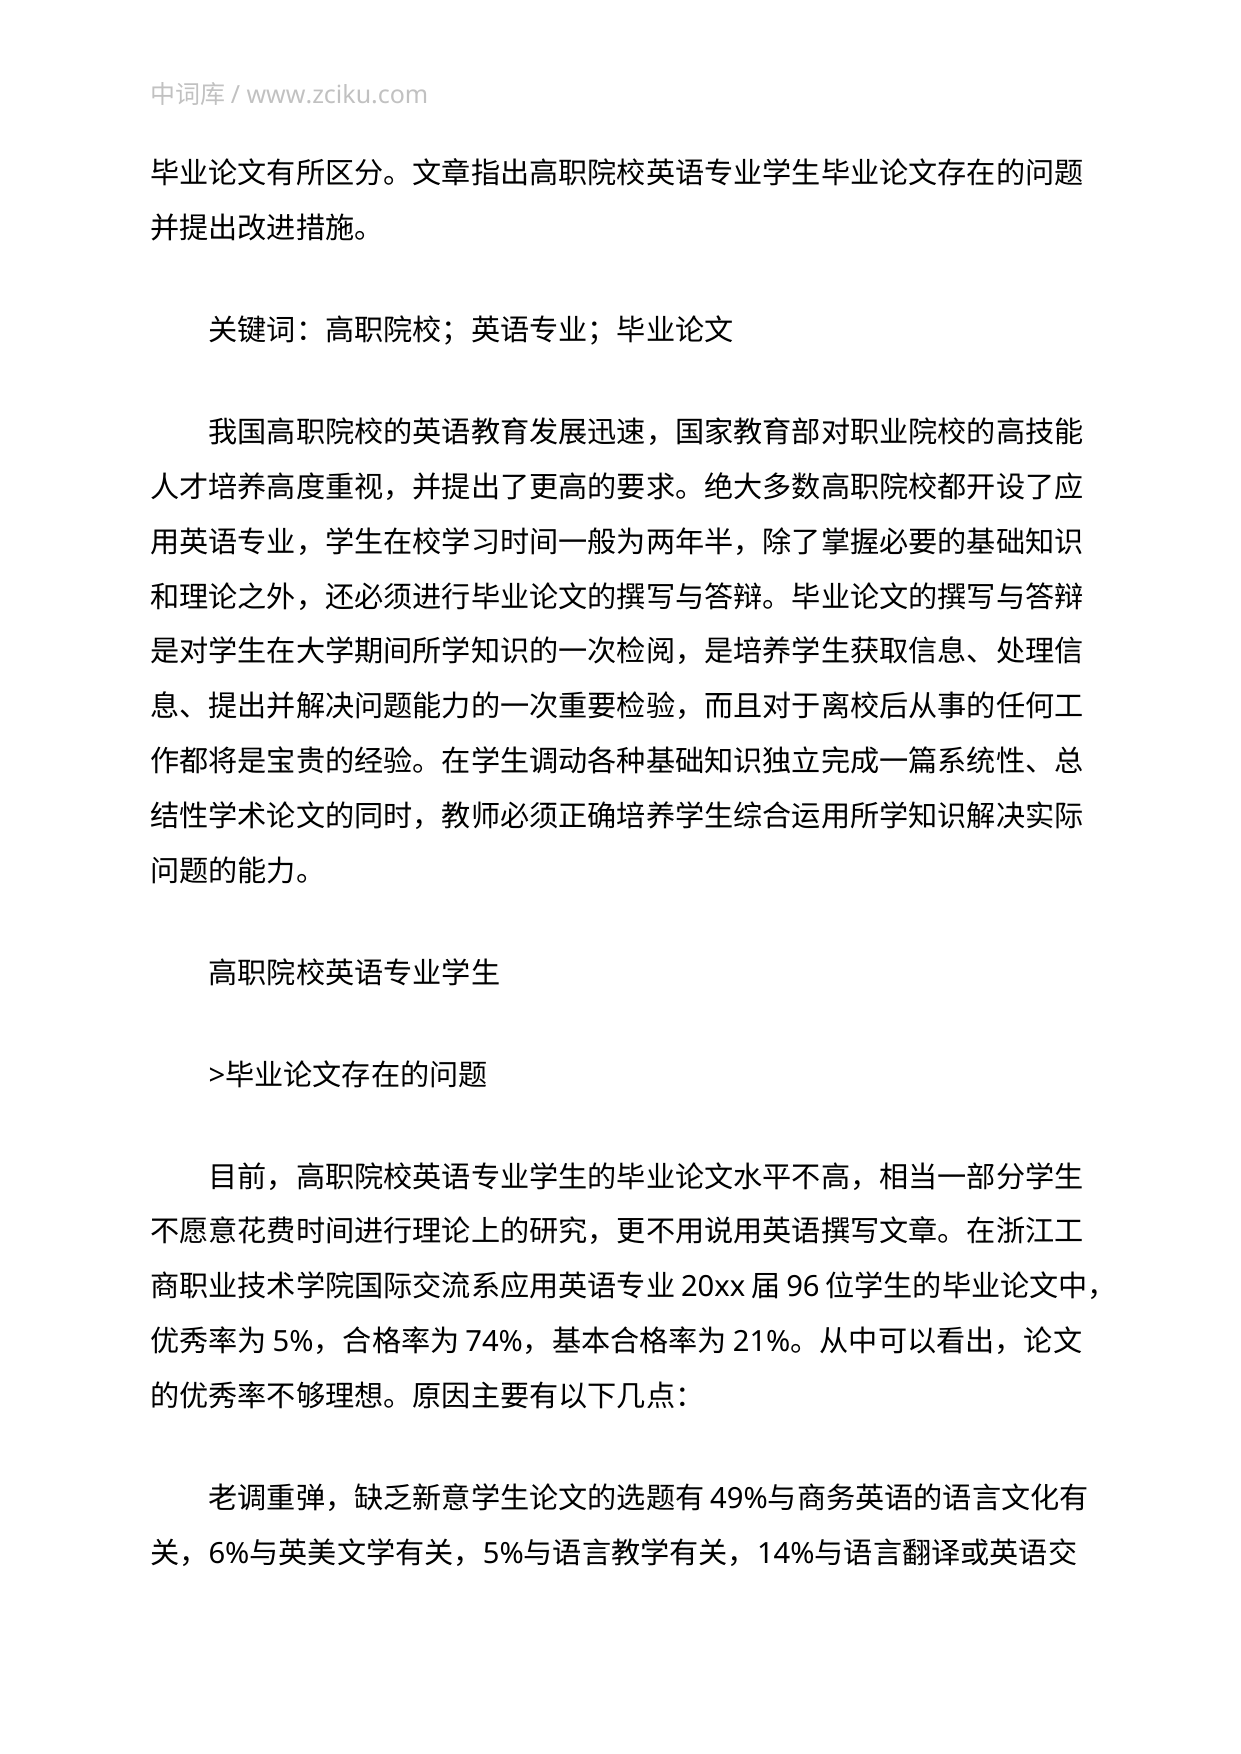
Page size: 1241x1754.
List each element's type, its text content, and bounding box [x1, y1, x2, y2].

text 目前，高职院校英语专业学生的毕业论文水平不高，相当一部分学生不愿意花费时间进行理论上的研究，更不用说用英语撰写文章。在浙江工商职业技术学院国际交流系应用英语专业20xx届96位学生的毕业论文中，优秀率为5%，合格率为74%，基本合格率为21%。从中可以看出，论文的优秀率不够理想。原因主要有以下几点： [150, 1153, 1090, 1415]
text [150, 150, 1090, 247]
text 我国高职院校的英语教育发展迅速，国家教育部对职业院校的高技能人才培养高度重视，并提出了更高的要求。绝大多数高职院校都开设了应用英语专业，学生在校学习时间一般为两年半，除了掌握必要的基础知识和理论之外，还必须进行毕业论文的撰写与答辩。毕业论文的撰写与答辩是对学生在大学期间所学知识的一次检阅，是培养学生获取信息、处理信息、提出并解决问题能力的一次重要检验，而且对于离校后从事的任何工作都将是宝贵的经验。在学生调动各种基础知识独立完成一篇系统性、总结性学术论文的同时，教师必须正确培养学生综合运用所学知识解决实际问题的能力。 [150, 408, 1090, 890]
text >毕业论文存在的问题 [150, 1051, 1090, 1093]
text 关键词：高职院校；英语专业；毕业论文 [150, 307, 1090, 349]
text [150, 1475, 1090, 1572]
text 高职院校英语专业学生 [150, 949, 1090, 992]
